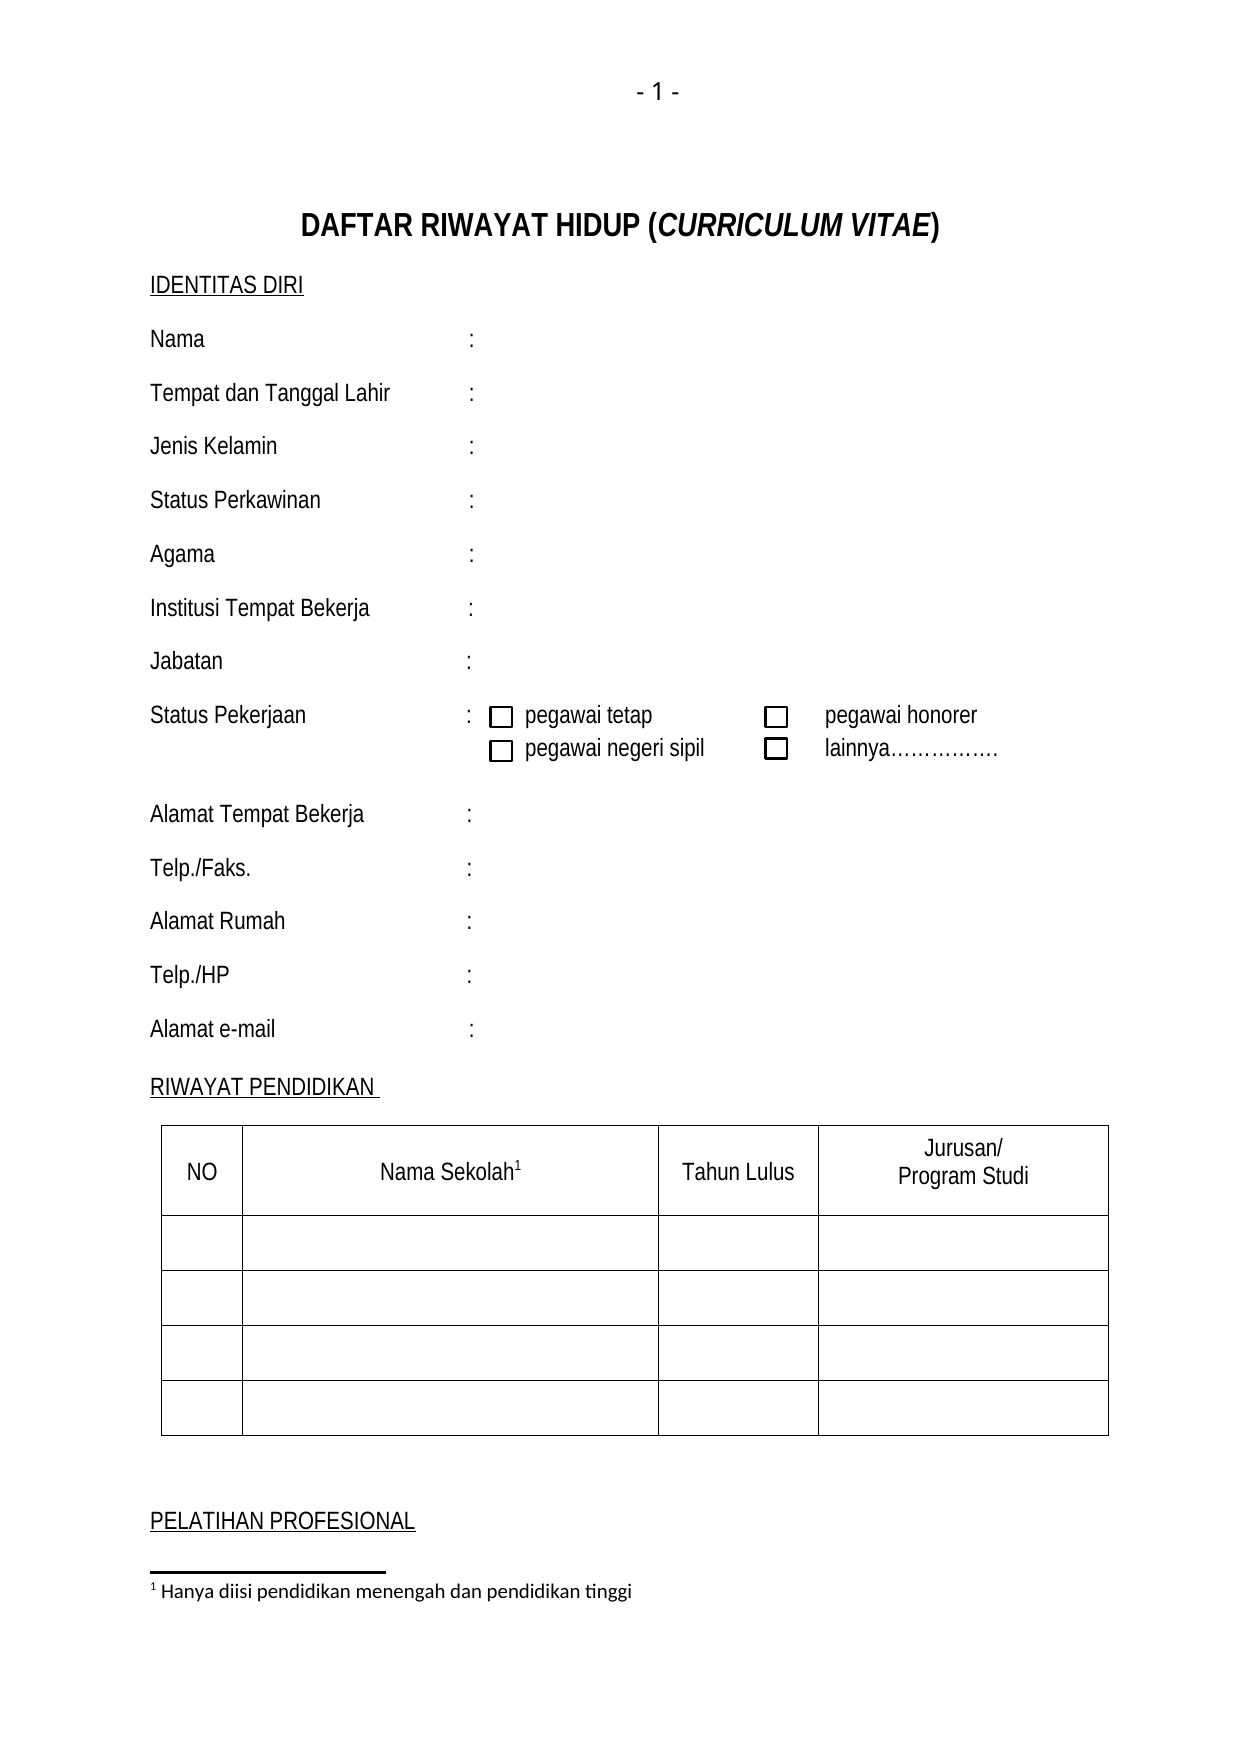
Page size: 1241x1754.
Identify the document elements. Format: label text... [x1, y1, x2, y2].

table_cell [162, 1216, 242, 1270]
table_header Jurusan/ Program Studi [819, 1126, 1108, 1215]
text IDENTITAS DIRI [150, 270, 1090, 299]
table_cell [243, 1216, 658, 1270]
table_cell [819, 1326, 1108, 1380]
table_cell [162, 1326, 242, 1380]
text Tempat dan Tanggal Lahir : [150, 377, 1090, 406]
table_cell [659, 1271, 818, 1325]
text Jabatan : [150, 646, 1090, 675]
table_cell [243, 1326, 658, 1380]
text Telp./HP : [150, 960, 1090, 989]
text Alamat e-mail : [150, 1014, 1090, 1042]
table_cell [243, 1271, 658, 1325]
text Telp./Faks. : [150, 852, 1090, 881]
table_header NO [162, 1126, 242, 1215]
table_header Tahun Lulus [659, 1126, 818, 1215]
text Nama : [150, 324, 1090, 352]
text Alamat Tempat Bekerja : [150, 799, 1090, 827]
table_cell [659, 1381, 818, 1434]
text Status Perkawinan : [150, 485, 1090, 514]
table_cell [819, 1216, 1108, 1270]
text Institusi Tempat Bekerja : [150, 592, 1090, 621]
text DAFTAR RIWAYAT HIDUP (CURRICULUM VITAE) [150, 205, 1090, 243]
table_cell [819, 1271, 1108, 1325]
table_cell [819, 1381, 1108, 1434]
text RIWAYAT PENDIDIKAN [150, 1072, 1090, 1100]
text Agama : [150, 539, 1090, 567]
text Jenis Kelamin : [150, 431, 1090, 460]
table_cell [659, 1216, 818, 1270]
text Status Pekerjaan : pegawai tetap pegawai honorer [150, 700, 1090, 729]
table_cell [162, 1381, 242, 1434]
text Alamat Rumah : [150, 906, 1090, 935]
text pegawai negeri sipil lainnya……………. [150, 733, 1090, 762]
table_header Nama Sekolah [243, 1126, 658, 1215]
table_cell [162, 1271, 242, 1325]
table_cell [243, 1381, 658, 1434]
table_cell [659, 1326, 818, 1380]
text PELATIHAN PROFESIONAL [150, 1506, 1090, 1535]
